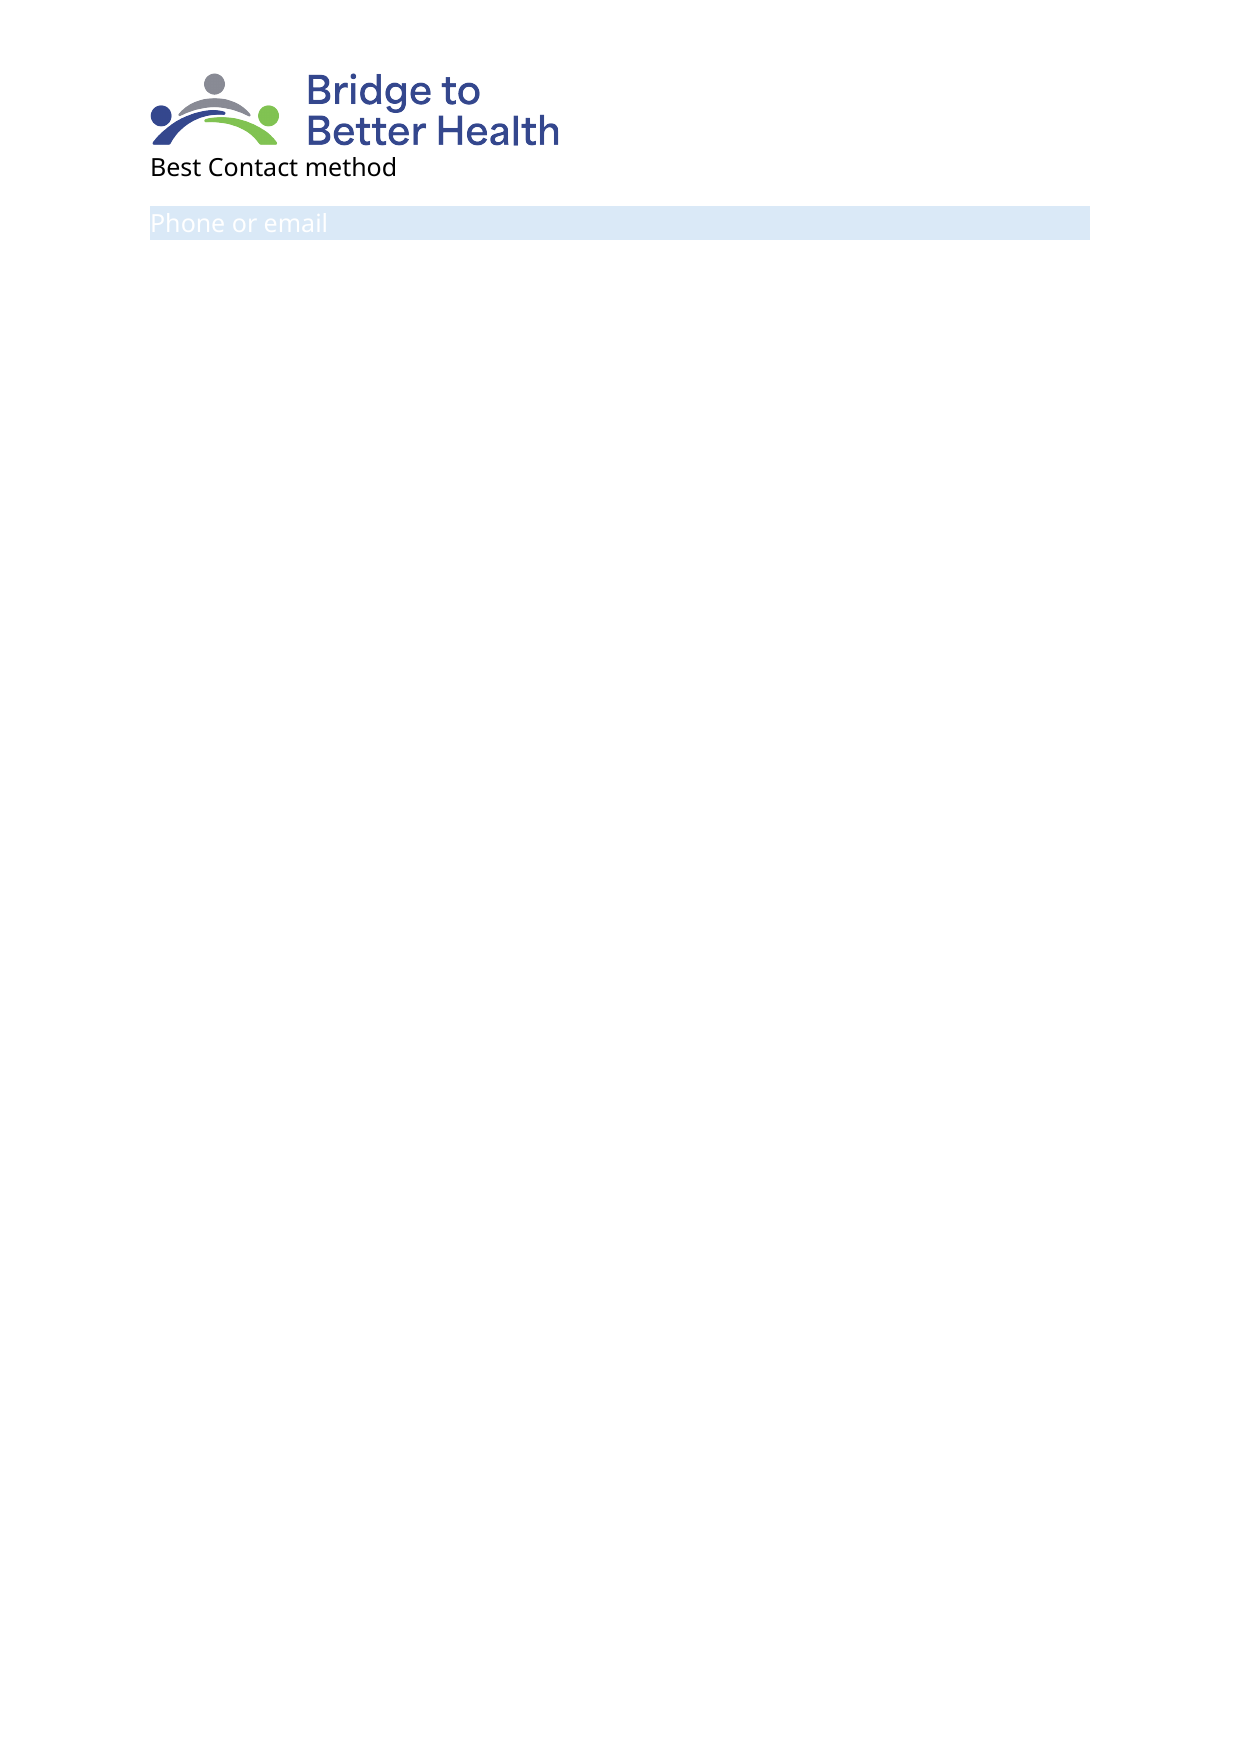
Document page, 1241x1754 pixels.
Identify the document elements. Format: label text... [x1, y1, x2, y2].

text Best Contact method [150, 150, 1090, 184]
text Phone or email [150, 206, 1090, 240]
picture [150, 73, 559, 146]
